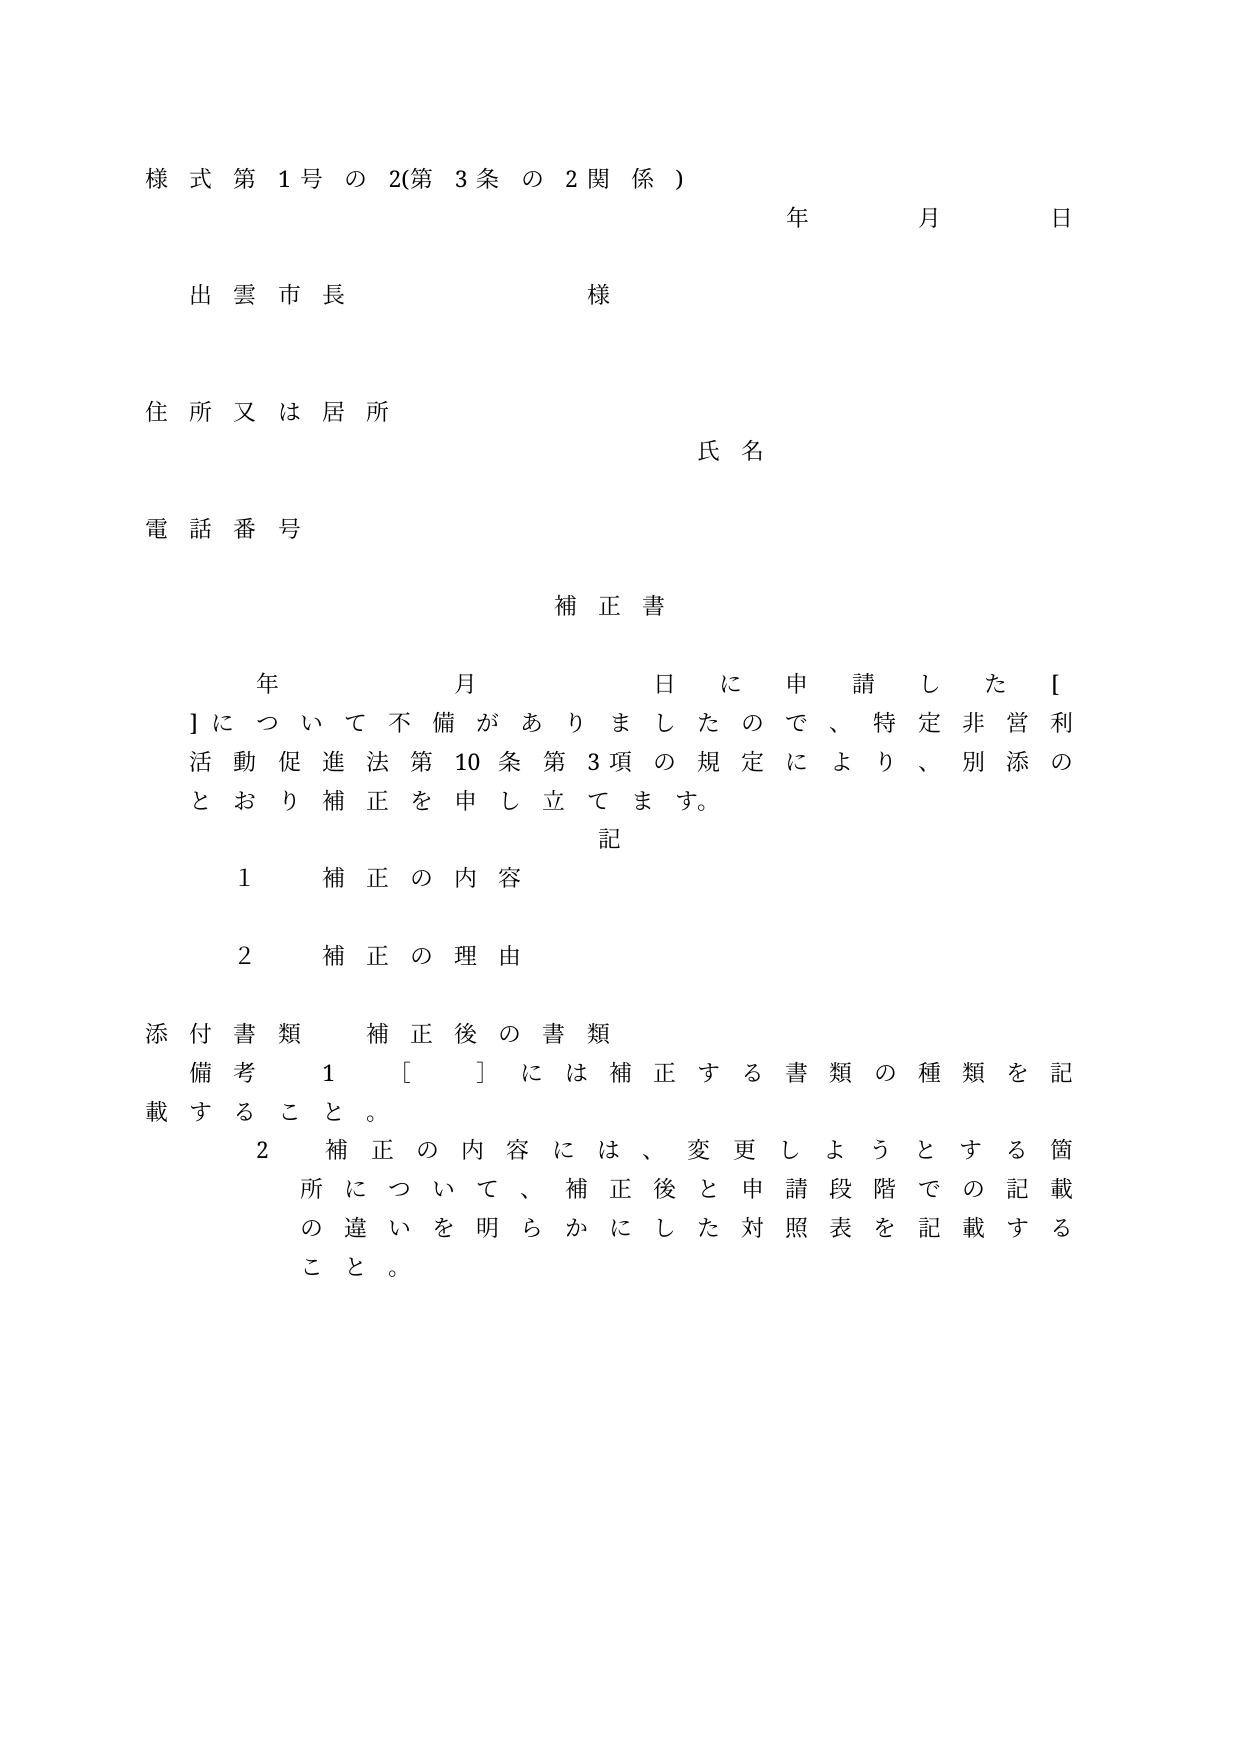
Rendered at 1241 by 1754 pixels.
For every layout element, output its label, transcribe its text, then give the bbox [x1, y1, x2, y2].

text 年 月 日 [145, 197, 1095, 236]
text 2 補正の内容には、変更しようとする箇所について、補正後と申請段階での記載の違いを明らかにした対照表を記載すること。 [237, 1129, 1095, 1285]
text 年 月 日に申請した[ ]について不備がありましたので、特定非営利活動促進法第10条第3項の規定により、別添のとおり補正を申し立てます。 [167, 663, 1095, 819]
text 出雲市長 様 [145, 275, 1095, 313]
text 氏名 [145, 430, 1095, 469]
text 記 [145, 819, 1095, 857]
text 様式第1号の2(第3条の2関係) [145, 158, 1095, 197]
text 補正書 [145, 586, 1095, 624]
text ２ 補正の理由 [145, 935, 1095, 974]
text 電話番号 [145, 469, 1095, 547]
text 添付書類 補正後の書類 [145, 1013, 1095, 1052]
text 備考 1 ［ ］には補正する書類の種類を記載すること。 [145, 1052, 1095, 1129]
text １ 補正の内容 [145, 857, 1095, 896]
text 住所又は居所 [145, 352, 1095, 430]
